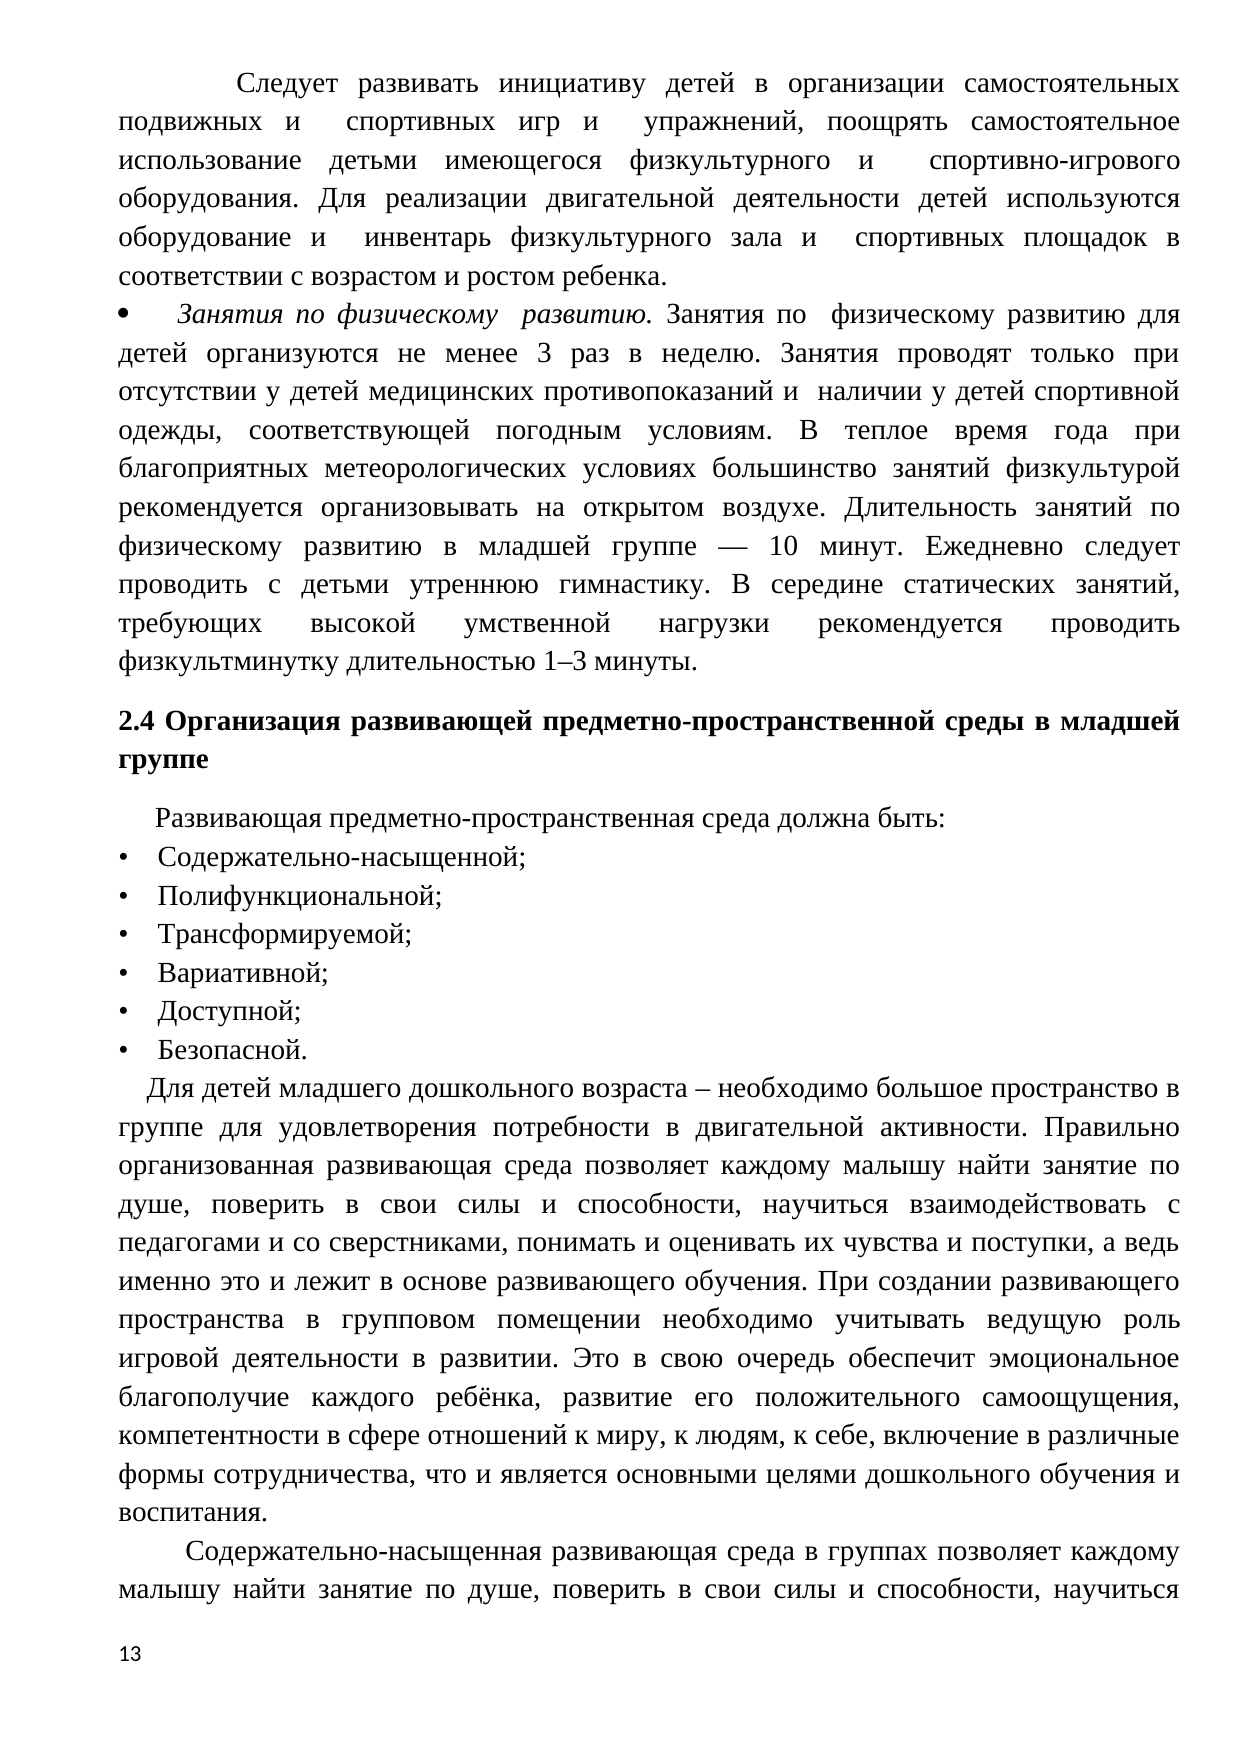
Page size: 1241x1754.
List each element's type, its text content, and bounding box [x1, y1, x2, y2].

text • Доступной; [118, 993, 1181, 1027]
text • Содержательно-насыщенной; [118, 839, 1181, 873]
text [118, 1533, 1181, 1605]
text • Полифункциональной; [118, 878, 1181, 911]
text 2.4 Организация развивающей предметно-пространственной среды в младшей группе [118, 703, 1181, 775]
text Для детей младшего дошкольного возраста – необходимо большое пространство в группе для удовлетворения потребности в двигательной активности. Правильно организованная развивающая среда позволяет каждому малышу найти занятие по душе, поверить в свои силы и способности, научиться взаимодействовать с педагогами и со сверстниками, понимать и оценивать их чувства и поступки, а ведь именно это и лежит в основе развивающего обучения. При создании развивающего пространства в групповом помещении необходимо учитывать ведущую роль игровой деятельности в развитии. Это в свою очередь обеспечит эмоциональное благополучие каждого ребёнка, развитие его положительного самоощущения, компетентности в сфере отношений к миру, к людям, к себе, включение в различные формы сотрудничества, что и является основными целями дошкольного обучения и воспитания. [118, 1070, 1181, 1528]
text • Трансформируемой; [118, 916, 1181, 950]
list Занятия по физическому развитию. Занятия по физическому развитию для детей организуются не менее 3 раз в неделю. Занятия проводят только при отсутствии у детей медицинских противопоказаний и наличии у детей спортивной одежды, соответствующей погодным условиям. В теплое время года при благоприятных метеорологических условиях большинство занятий физкультурой рекомендуется организовывать на открытом воздухе. Длительность занятий по физическому развитию в младшей группе — 10 минут. Ежедневно следует проводить с детьми утреннюю гимнастику. В середине статических занятий, требующих высокой умственной нагрузки рекомендуется проводить физкультминутку длительностью 1–3 минуты. [118, 296, 1181, 677]
text • Вариативной; [118, 955, 1181, 988]
text Следует развивать инициативу детей в организации самостоятельных подвижных и спортивных игр и упражнений, поощрять самостоятельное использование детьми имеющегося физкультурного и спортивно-игрового оборудования. Для реализации двигательной деятельности детей используются оборудование и инвентарь физкультурного зала и спортивных площадок в соответствии с возрастом и ростом ребенка. [118, 65, 1181, 291]
text Развивающая предметно-пространственная среда должна быть: [118, 801, 1181, 834]
text • Безопасной. [118, 1032, 1181, 1065]
